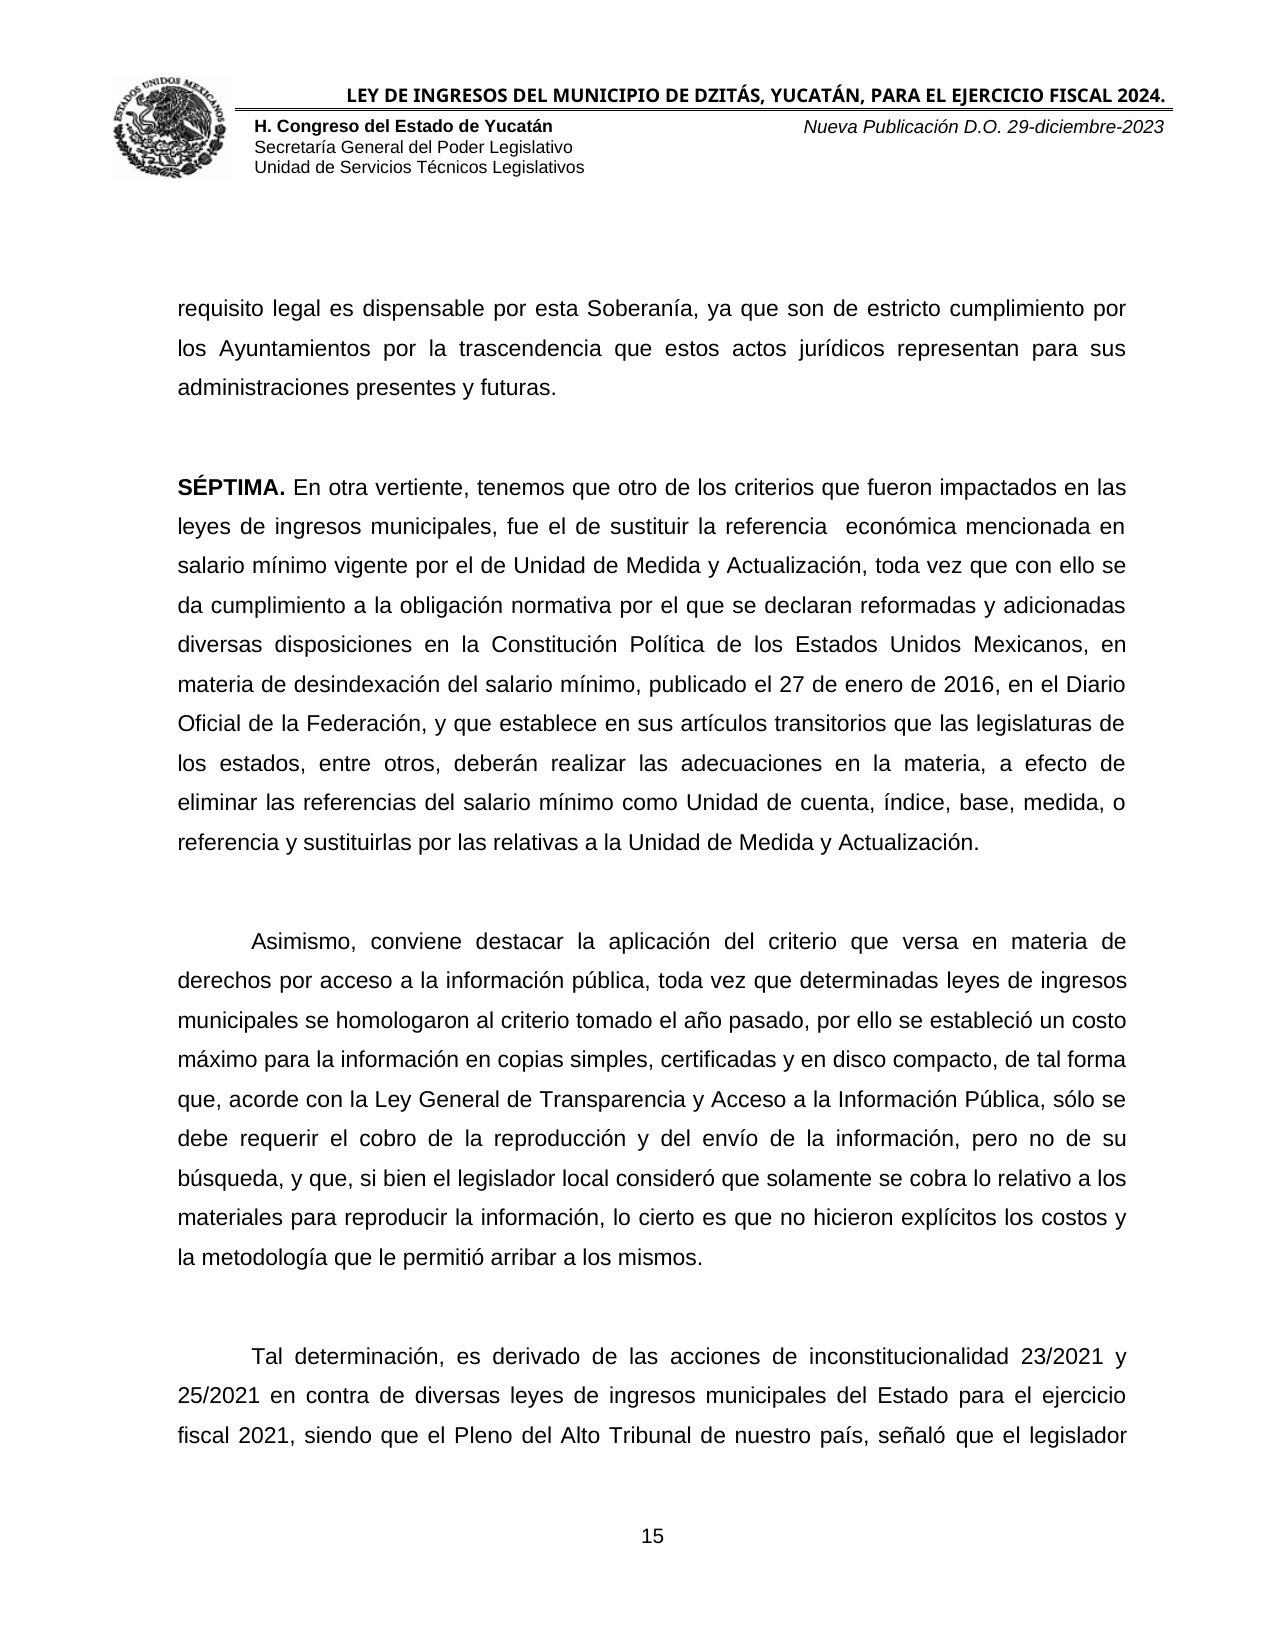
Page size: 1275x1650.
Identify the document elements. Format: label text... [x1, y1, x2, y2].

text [177, 1343, 1127, 1448]
text Asimismo, conviene destacar la aplicación del criterio que versa en materia de derechos por acceso a la información pública, toda vez que determinadas leyes de ingresos municipales se homologaron al criterio tomado el año pasado, por ello se estableció un costo máximo para la información en copias simples, certificadas y en disco compacto, de tal forma que, acorde con la Ley General de Transparencia y Acceso a la Información Pública, sólo se debe requerir el cobro de la reproducción y del envío de la información, pero no de su búsqueda, y que, si bien el legislador local consideró que solamente se cobra lo relativo a los materiales para reproducir la información, lo cierto es que no hicieron explícitos los costos y la metodología que le permitió arribar a los mismos. [177, 928, 1127, 1270]
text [177, 295, 1127, 401]
text SÉPTIMA. En otra vertiente, tenemos que otro de los criterios que fueron impactados en las leyes de ingresos municipales, fue el de sustituir la referencia económica mencionada en salario mínimo vigente por el de Unidad de Medida y Actualización, toda vez que con ello se da cumplimiento a la obligación normativa por el que se declaran reformadas y adicionadas diversas disposiciones en la Constitución Política de los Estados Unidos Mexicanos, en materia de desindexación del salario mínimo, publicado el 27 de enero de 2016, en el Diario Oficial de la Federación, y que establece en sus artículos transitorios que las legislaturas de los estados, entre otros, deberán realizar las adecuaciones en la materia, a efecto de eliminar las referencias del salario mínimo como Unidad de cuenta, índice, base, medida, o referencia y sustituirlas por las relativas a la Unidad de Medida y Actualización. [177, 473, 1127, 855]
